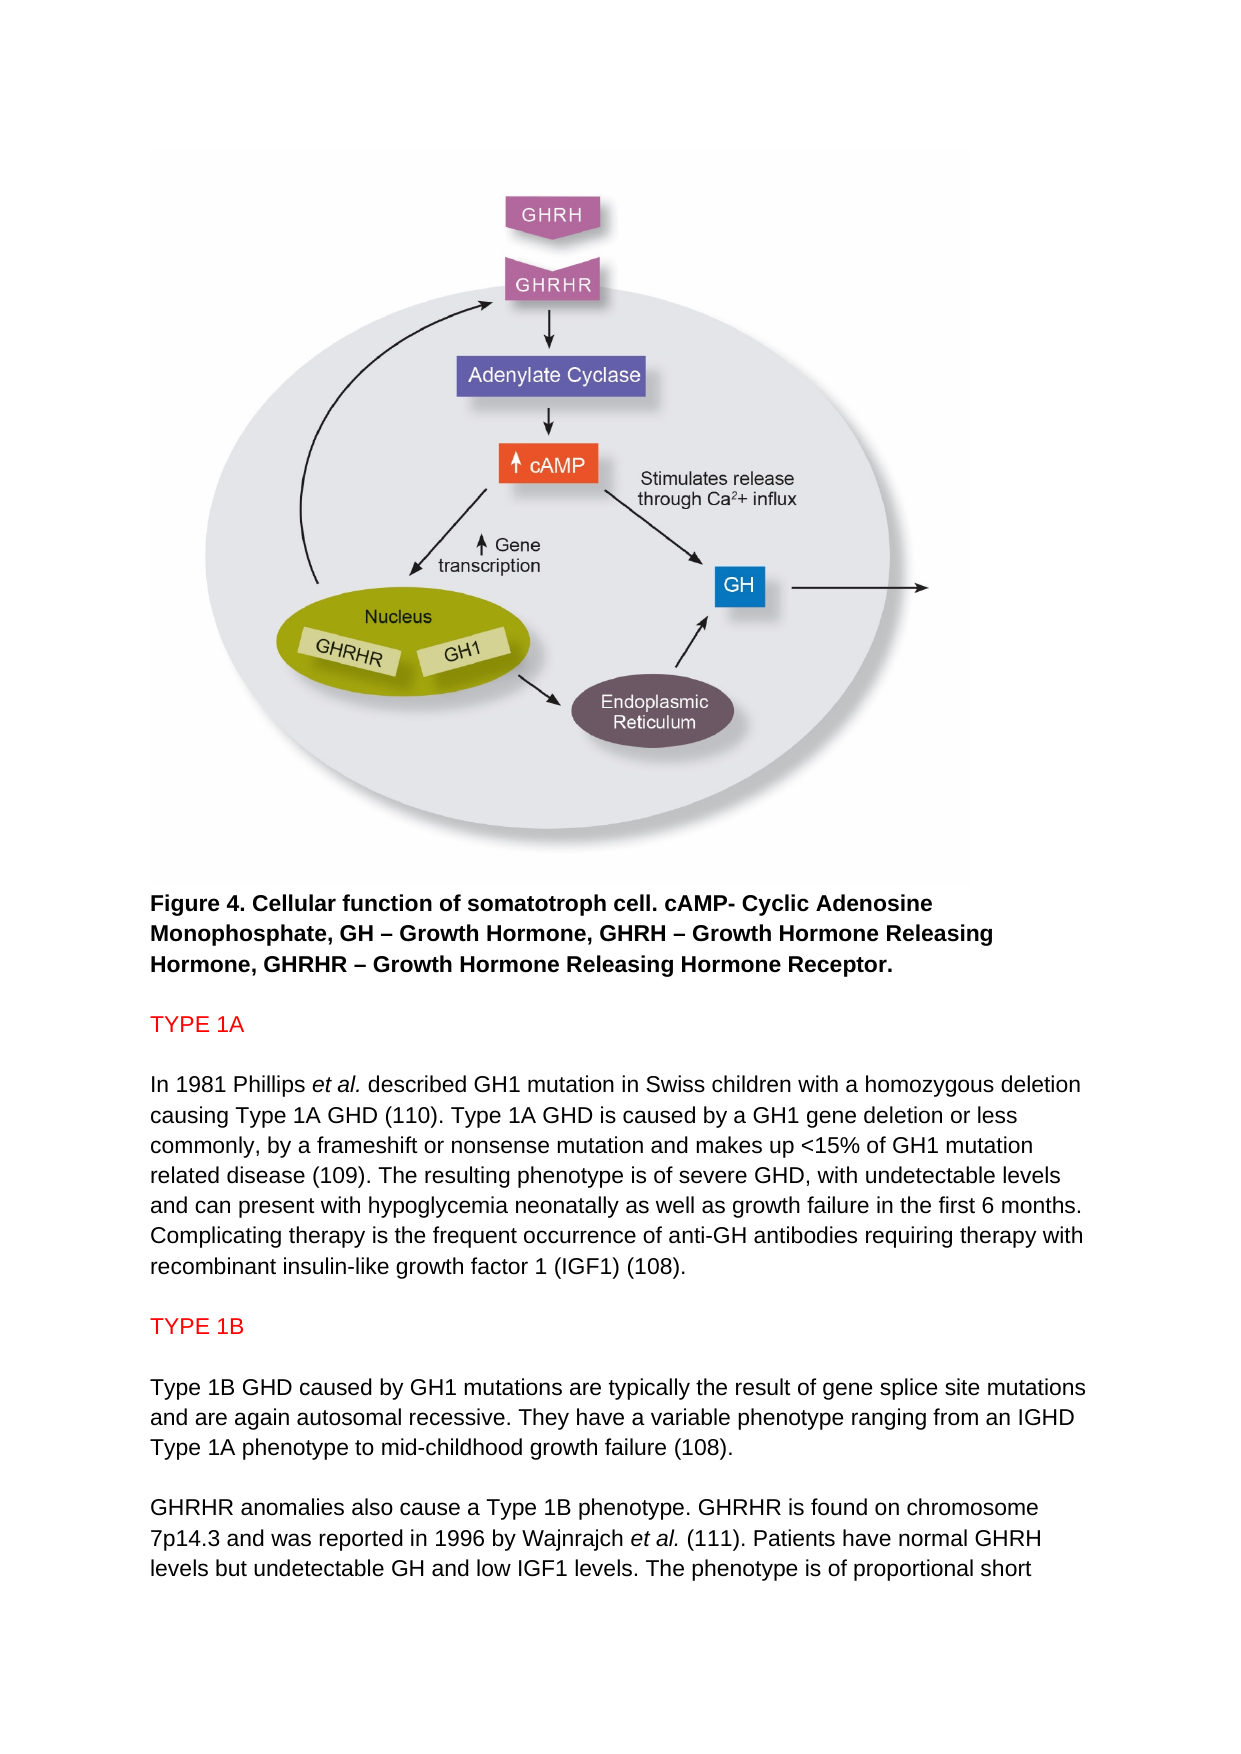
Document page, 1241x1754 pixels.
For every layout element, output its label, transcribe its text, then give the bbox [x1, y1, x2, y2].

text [150, 1494, 1090, 1581]
text TYPE 1B [150, 1313, 1090, 1339]
picture [150, 150, 974, 886]
text In 1981 Phillips et al. described GH1 mutation in Swiss children with a homozygous deletion causing Type 1A GHD (110). Type 1A GHD is caused by a GH1 gene deletion or less commonly, by a frameshift or nonsense mutation and makes up <15% of GH1 mutation related disease (109). The resulting phenotype is of severe GHD, with undetectable levels and can present with hypoglycemia neonatally as well as growth failure in the first 6 months. Complicating therapy is the frequent occurrence of anti-GH antibodies requiring therapy with recombinant insulin-like growth factor 1 (IGF1) (108). [150, 1071, 1090, 1279]
text TYPE 1A [150, 981, 1090, 1037]
text Type 1B GHD caused by GH1 mutations are typically the result of gene splice site mutations and are again autosomal recessive. They have a variable phenotype ranging from an IGHD Type 1A phenotype to mid-childhood growth failure (108). [150, 1373, 1090, 1460]
